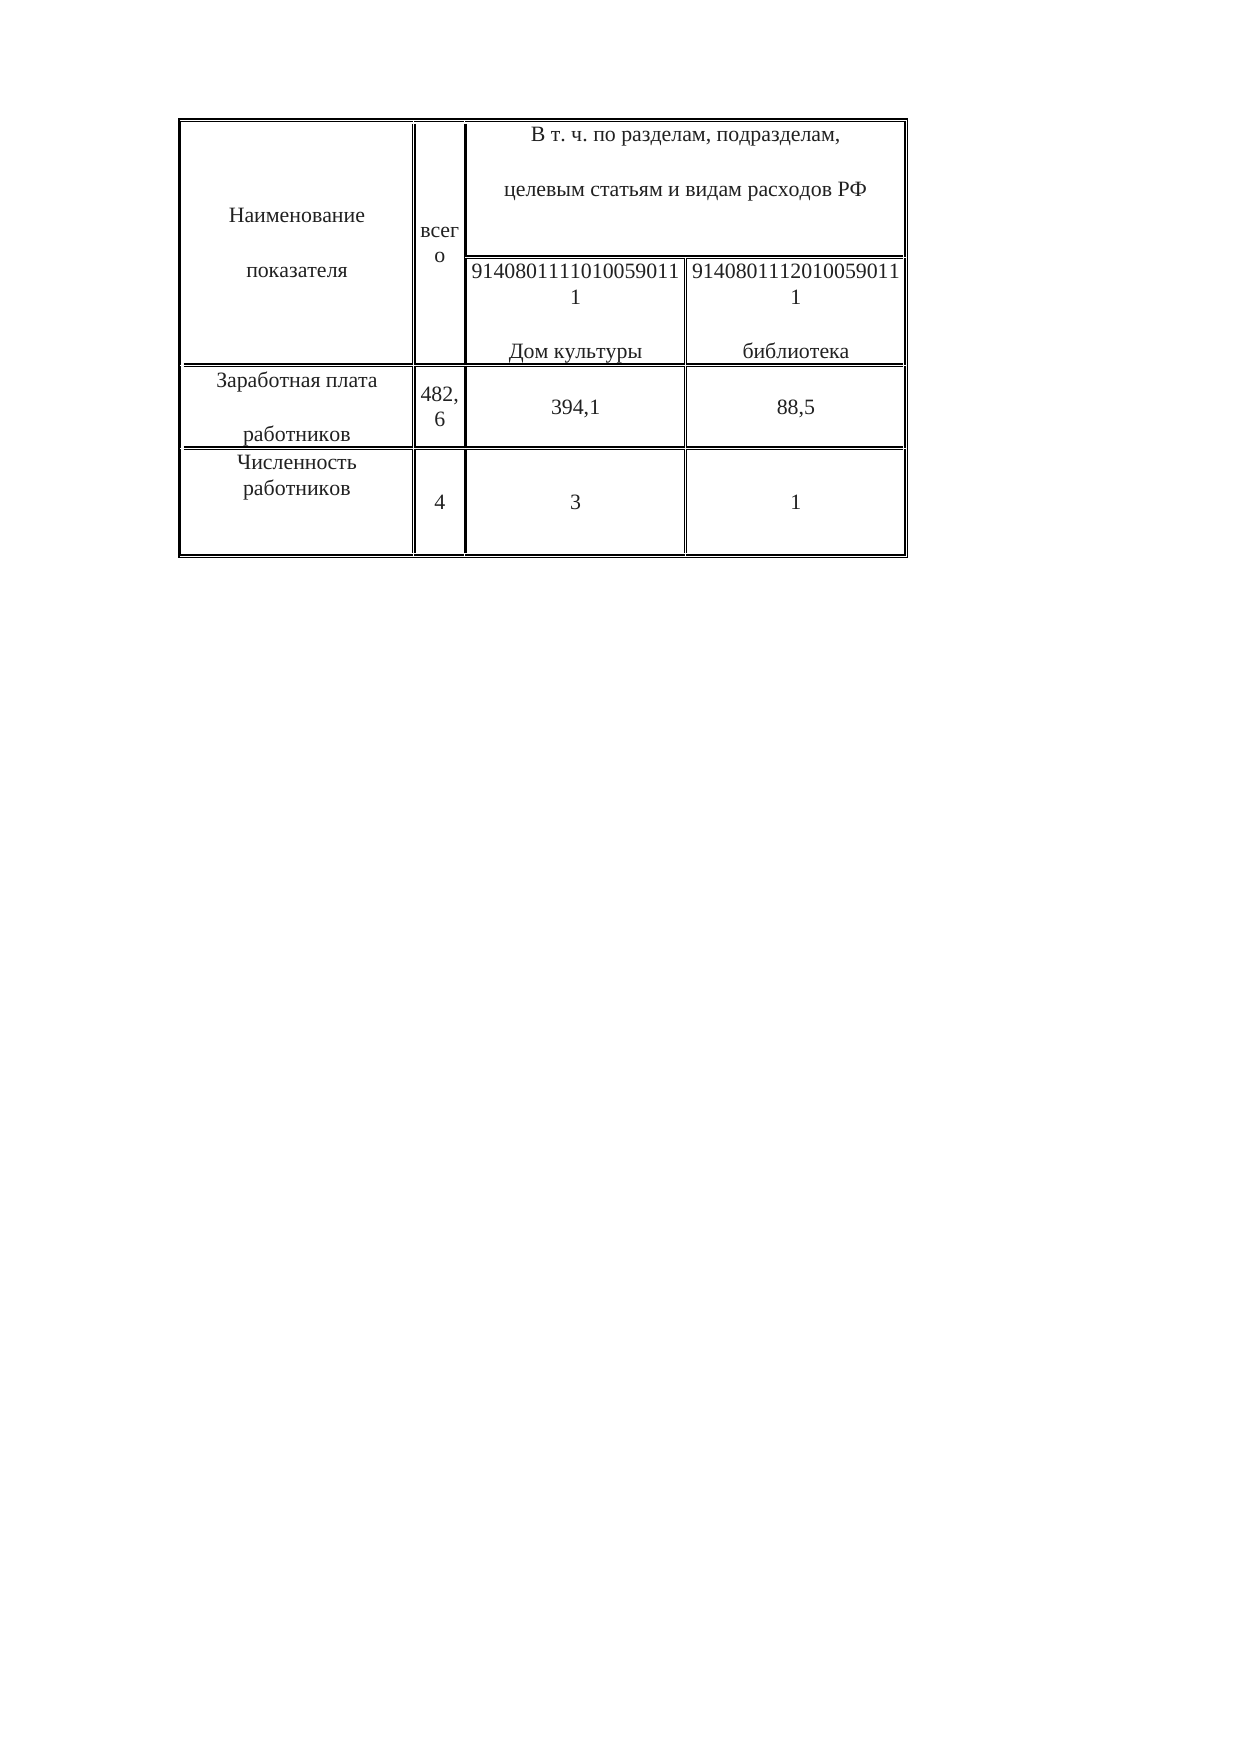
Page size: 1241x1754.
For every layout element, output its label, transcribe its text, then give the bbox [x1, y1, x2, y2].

table_cell 482,6 [416, 367, 464, 446]
table_header В т. ч. по разделам, подразделам, целевым статьям и видам расходов РФ [465, 122, 904, 255]
table_cell 91408011110100590111 Дом культуры [467, 259, 684, 363]
table_cell 91408011120100590111 библиотека [687, 255, 905, 363]
table_header Наименование показателя [181, 120, 414, 363]
table_header всего [414, 120, 465, 363]
table_cell 3 [465, 450, 686, 554]
table_cell 394,1 [467, 367, 684, 446]
table_cell 1 [686, 446, 905, 554]
table_cell 4 [414, 450, 465, 554]
table_cell 88,5 [687, 363, 905, 446]
table_cell Заработная плата работников [181, 363, 412, 446]
table_cell Численность работников [181, 446, 414, 554]
